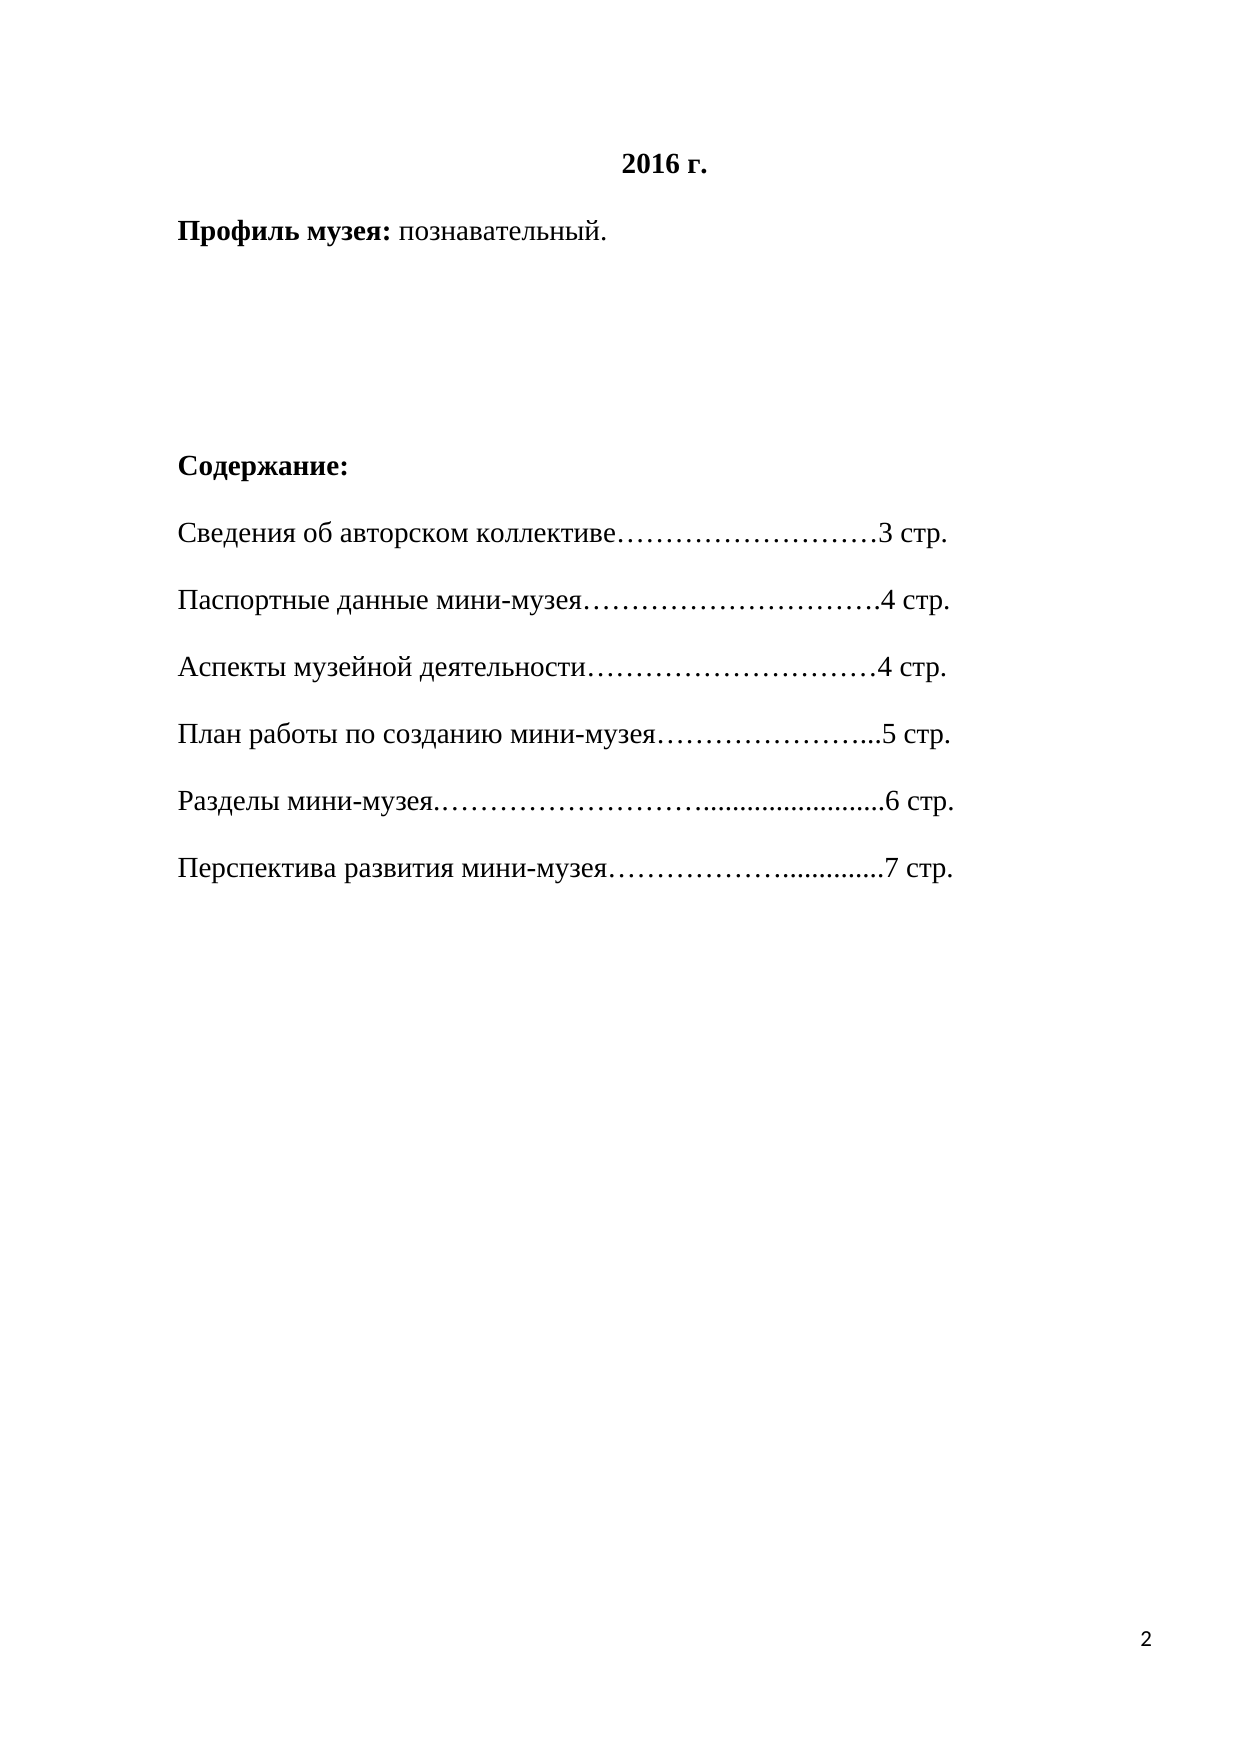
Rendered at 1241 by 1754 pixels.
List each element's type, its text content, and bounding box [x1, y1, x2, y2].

text Профиль музея: познавательный. [177, 213, 1152, 247]
text Разделы мини-музея.……………………….........................6 стр. [177, 783, 1152, 817]
text План работы по созданию мини-музея…………………...5 стр. [177, 716, 1152, 750]
text Содержание: [177, 448, 1152, 482]
text 2016 г. [177, 146, 1152, 180]
text Сведения об авторском коллективе………………………3 стр. [177, 515, 1152, 549]
text Аспекты музейной деятельности…………………………4 стр. [177, 649, 1152, 683]
text Перспектива развития мини-музея………………..............7 стр. [177, 851, 1152, 884]
text Паспортные данные мини-музея………………………….4 стр. [177, 582, 1152, 616]
